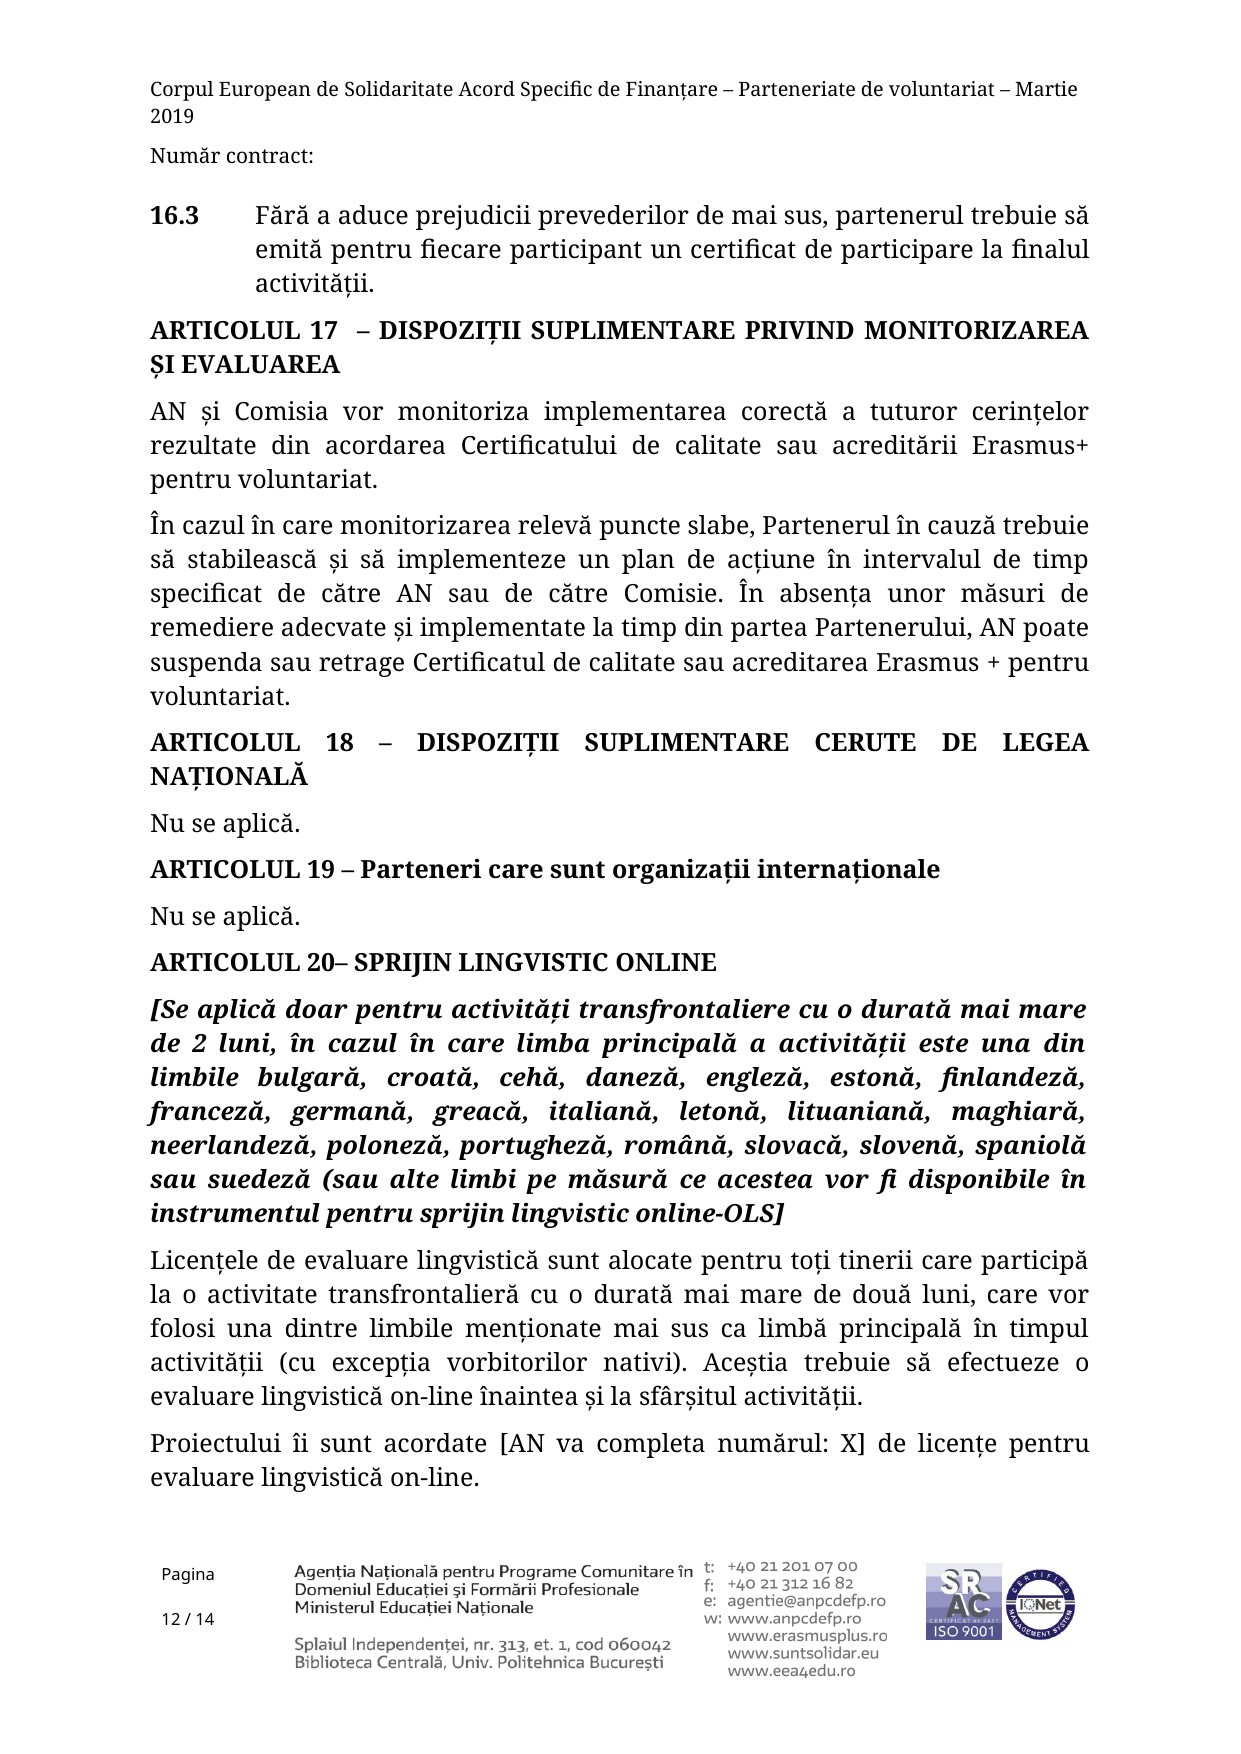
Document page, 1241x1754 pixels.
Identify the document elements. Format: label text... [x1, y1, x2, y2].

text În cazul în care monitorizarea relevă puncte slabe, Partenerul în cauză trebuie să stabilească și să implementeze un plan de acțiune în intervalul de timp specificat de către AN sau de către Comisie. În absența unor măsuri de remediere adecvate și implementate la timp din partea Partenerului, AN poate suspenda sau retrage Certificatul de calitate sau acreditarea Erasmus + pentru voluntariat. [150, 508, 1090, 712]
text Licențele de evaluare lingvistică sunt alocate pentru toți tinerii care participă la o activitate transfrontalieră cu o durată mai mare de două luni, care vor folosi una dintre limbile menționate mai sus ca limbă principală în timpul activității (cu excepția vorbitorilor nativi). Aceștia trebuie să efectueze o evaluare lingvistică on-line înaintea și la sfârșitul activității. [150, 1243, 1090, 1413]
text ARTICOLUL 20– SPRIJIN LINGVISTIC ONLINE [150, 945, 1090, 979]
text [Se aplică doar pentru activități transfrontaliere cu o durată mai mare de 2 luni, în cazul în care limba principală a activității este una din limbile bulgară, croată, cehă, daneză, engleză, estonă, finlandeză, franceză, germană, greacă, italiană, letonă, lituaniană, maghiară, neerlandeză, poloneză, portugheză, română, slovacă, slovenă, spaniolă sau suedeză (sau alte limbi pe măsură ce acestea vor fi disponibile în instrumentul pentru sprijin lingvistic online-OLS] [150, 992, 1090, 1230]
text Proiectului îi sunt acordate [AN va completa numărul: X] de licențe pentru evaluare lingvistică on-line. [150, 1425, 1090, 1493]
text Nu se aplică. [150, 805, 1090, 839]
text AN și Comisia vor monitoriza implementarea corectă a tuturor cerințelor rezultate din acordarea Certificatului de calitate sau acreditării Erasmus+ pentru voluntariat. [150, 393, 1090, 495]
text 16.3 Fără a aduce prejudicii prevederilor de mai sus, partenerul trebuie să emită pentru fiecare participant un certificat de participare la finalul activității. [150, 198, 1090, 300]
text ARTICOLUL 17 – DISPOZIȚII SUPLIMENTARE PRIVIND MONITORIZAREA ȘI EVALUAREA [150, 313, 1090, 381]
picture [704, 1562, 887, 1678]
text ARTICOLUL 18 – DISPOZIȚII SUPLIMENTARE CERUTE DE LEGEA NAȚIONALĂ [150, 725, 1090, 793]
text Nu se aplică. [150, 898, 1090, 933]
picture [294, 1562, 693, 1677]
text ARTICOLUL 19 – Parteneri care sunt organizații internaționale [150, 852, 1090, 886]
